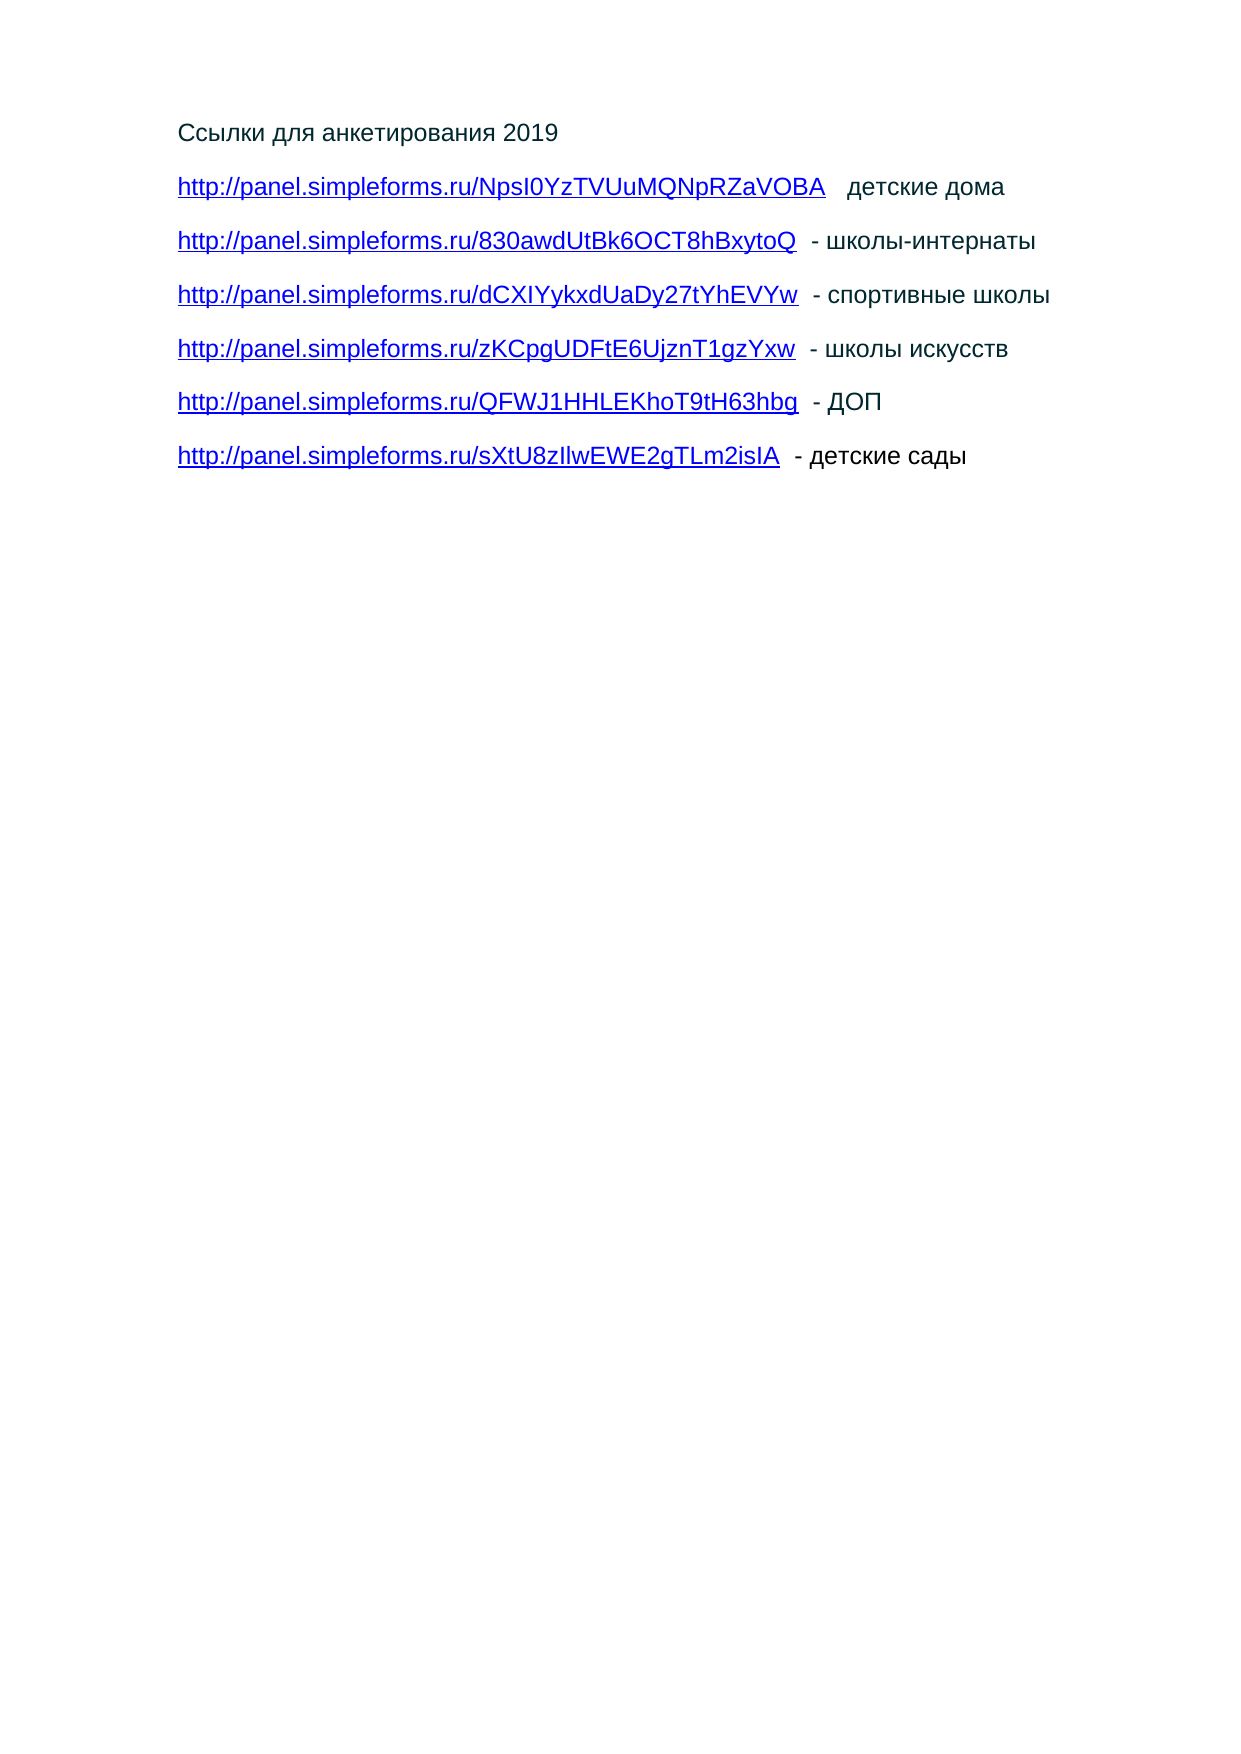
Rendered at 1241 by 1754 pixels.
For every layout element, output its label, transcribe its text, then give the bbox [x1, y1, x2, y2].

text http://panel.simpleforms.ru/dCXIYykxdUaDy27tYhEVYw - спортивные школы [177, 280, 1152, 308]
text Ссылки для анкетирования 2019 [177, 118, 1152, 147]
text http://panel.simpleforms.ru/NpsI0YzTVUuMQNpRZaVOBA детские дома [177, 172, 1152, 201]
text http://panel.simpleforms.ru/830awdUtBk6OCT8hBxytoQ - школы-интернаты [177, 226, 1152, 254]
text http://panel.simpleforms.ru/zKCpgUDFtE6UjznT1gzYxw - школы искусств [177, 333, 1152, 362]
text http://panel.simpleforms.ru/QFWJ1HHLEKhoT9tH63hbg - ДОП [177, 387, 1152, 416]
text http://panel.simpleforms.ru/sXtU8zIlwEWE2gTLm2isIA - детские сады [177, 441, 1152, 470]
